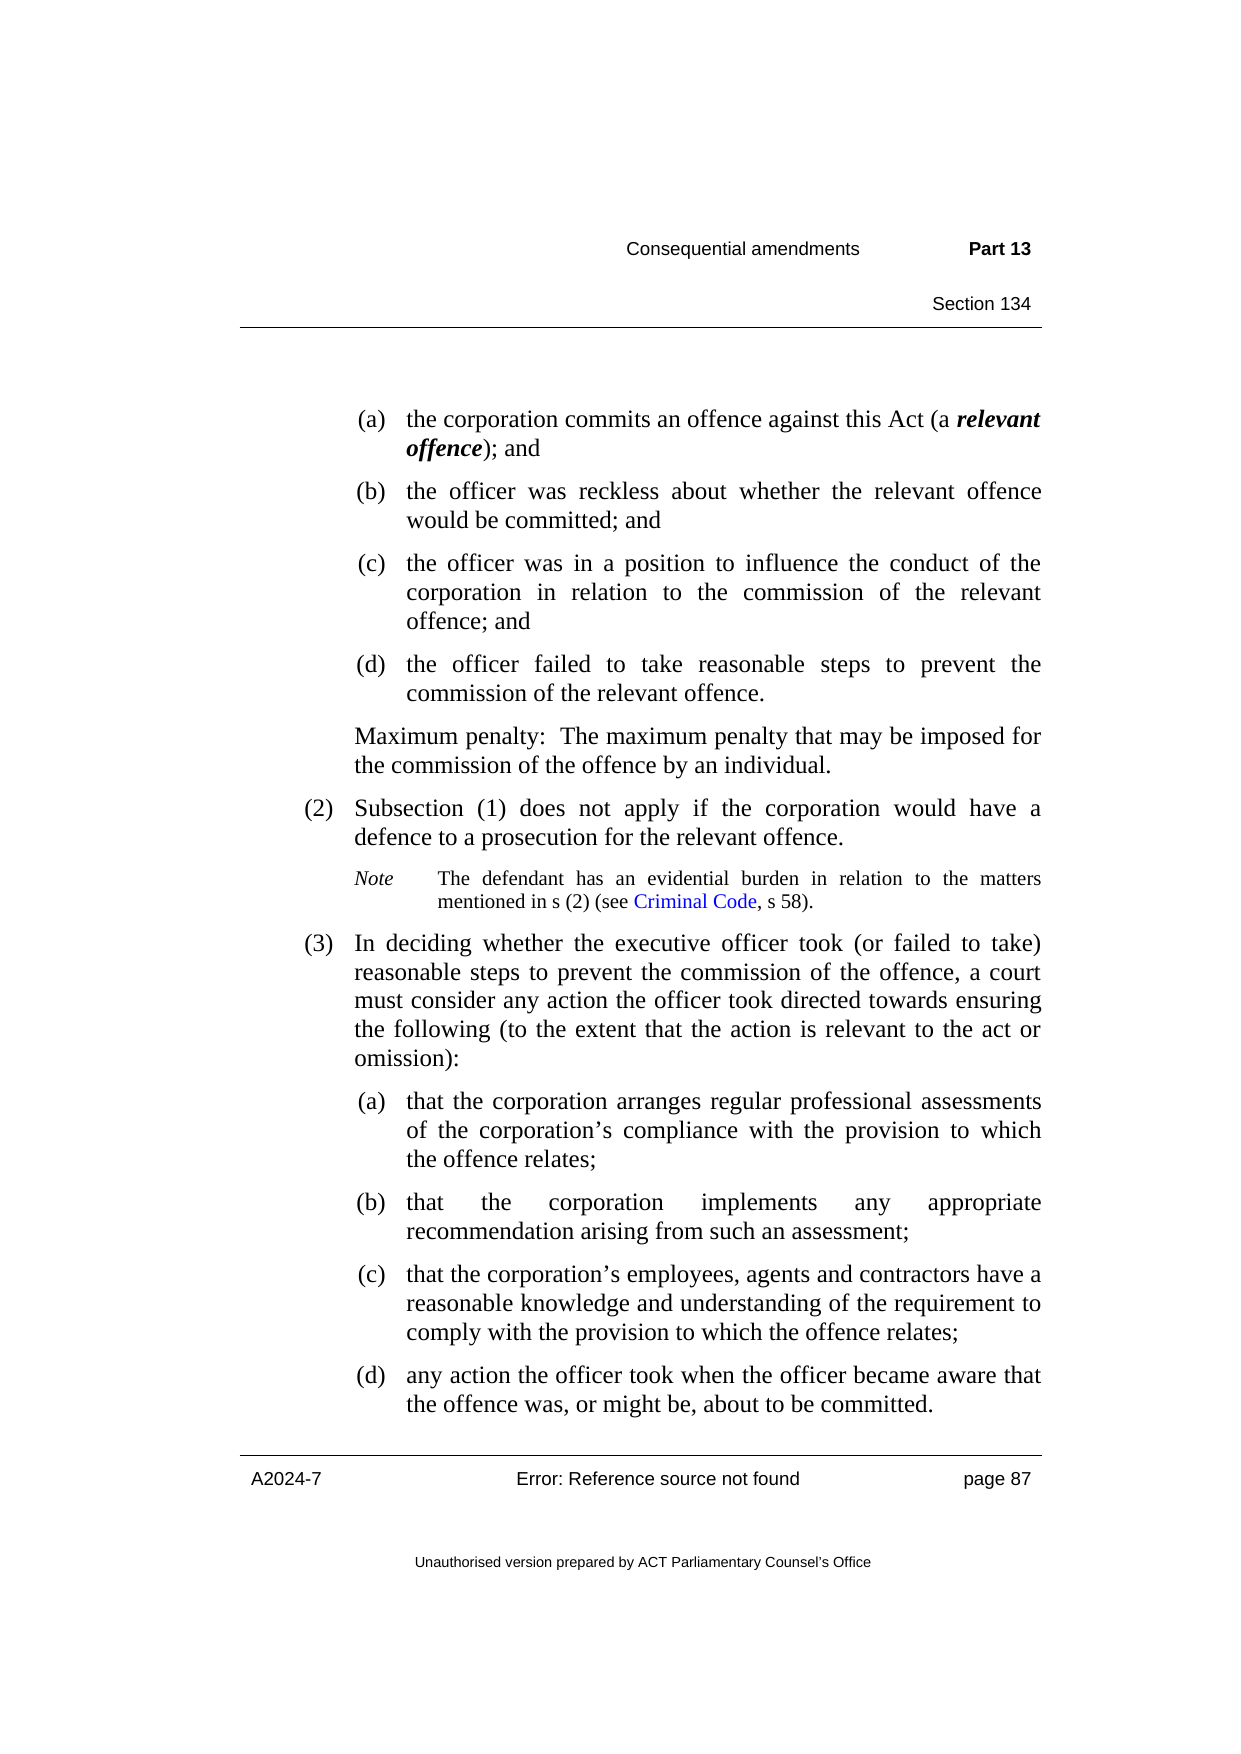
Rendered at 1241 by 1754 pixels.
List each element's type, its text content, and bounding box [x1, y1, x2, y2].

text (d) any action the officer took when the officer became aware that the offence was, or might be, about to be committed. [239, 1360, 1042, 1418]
text (b) that the corporation implements any appropriate recommendation arising from such an assessment; [239, 1187, 1042, 1245]
text (2) Subsection (1) does not apply if the corporation would have a defence to a prosecution for the relevant offence. [239, 793, 1042, 851]
text (c) the officer was in a position to influence the conduct of the corporation in relation to the commission of the relevant offence; and [239, 548, 1042, 634]
text (3) In deciding whether the executive officer took (or failed to take) reasonable steps to prevent the commission of the offence, a court must consider any action the officer took directed towards ensuring the following (to the extent that the action is relevant to the act or omission): [239, 928, 1042, 1072]
text (c) that the corporation’s employees, agents and contractors have a reasonable knowledge and understanding of the requirement to comply with the provision to which the offence relates; [239, 1259, 1042, 1346]
text (a) the corporation commits an offence against this Act (a relevant offence); and [239, 404, 1042, 462]
text (d) the officer failed to take reasonable steps to prevent the commission of the relevant offence. [239, 649, 1042, 707]
text Maximum penalty: The maximum penalty that may be imposed for the commission of the offence by an individual. [354, 721, 1042, 779]
text (b) the officer was reckless about whether the relevant offence would be committed; and [239, 476, 1042, 534]
text (a) that the corporation arranges regular professional assessments of the corporation’s compliance with the provision to which the offence relates; [239, 1086, 1042, 1173]
text Note The defendant has an evidential burden in relation to the matters mentioned in s (2) (see Criminal Code, s 58). [354, 865, 1042, 913]
